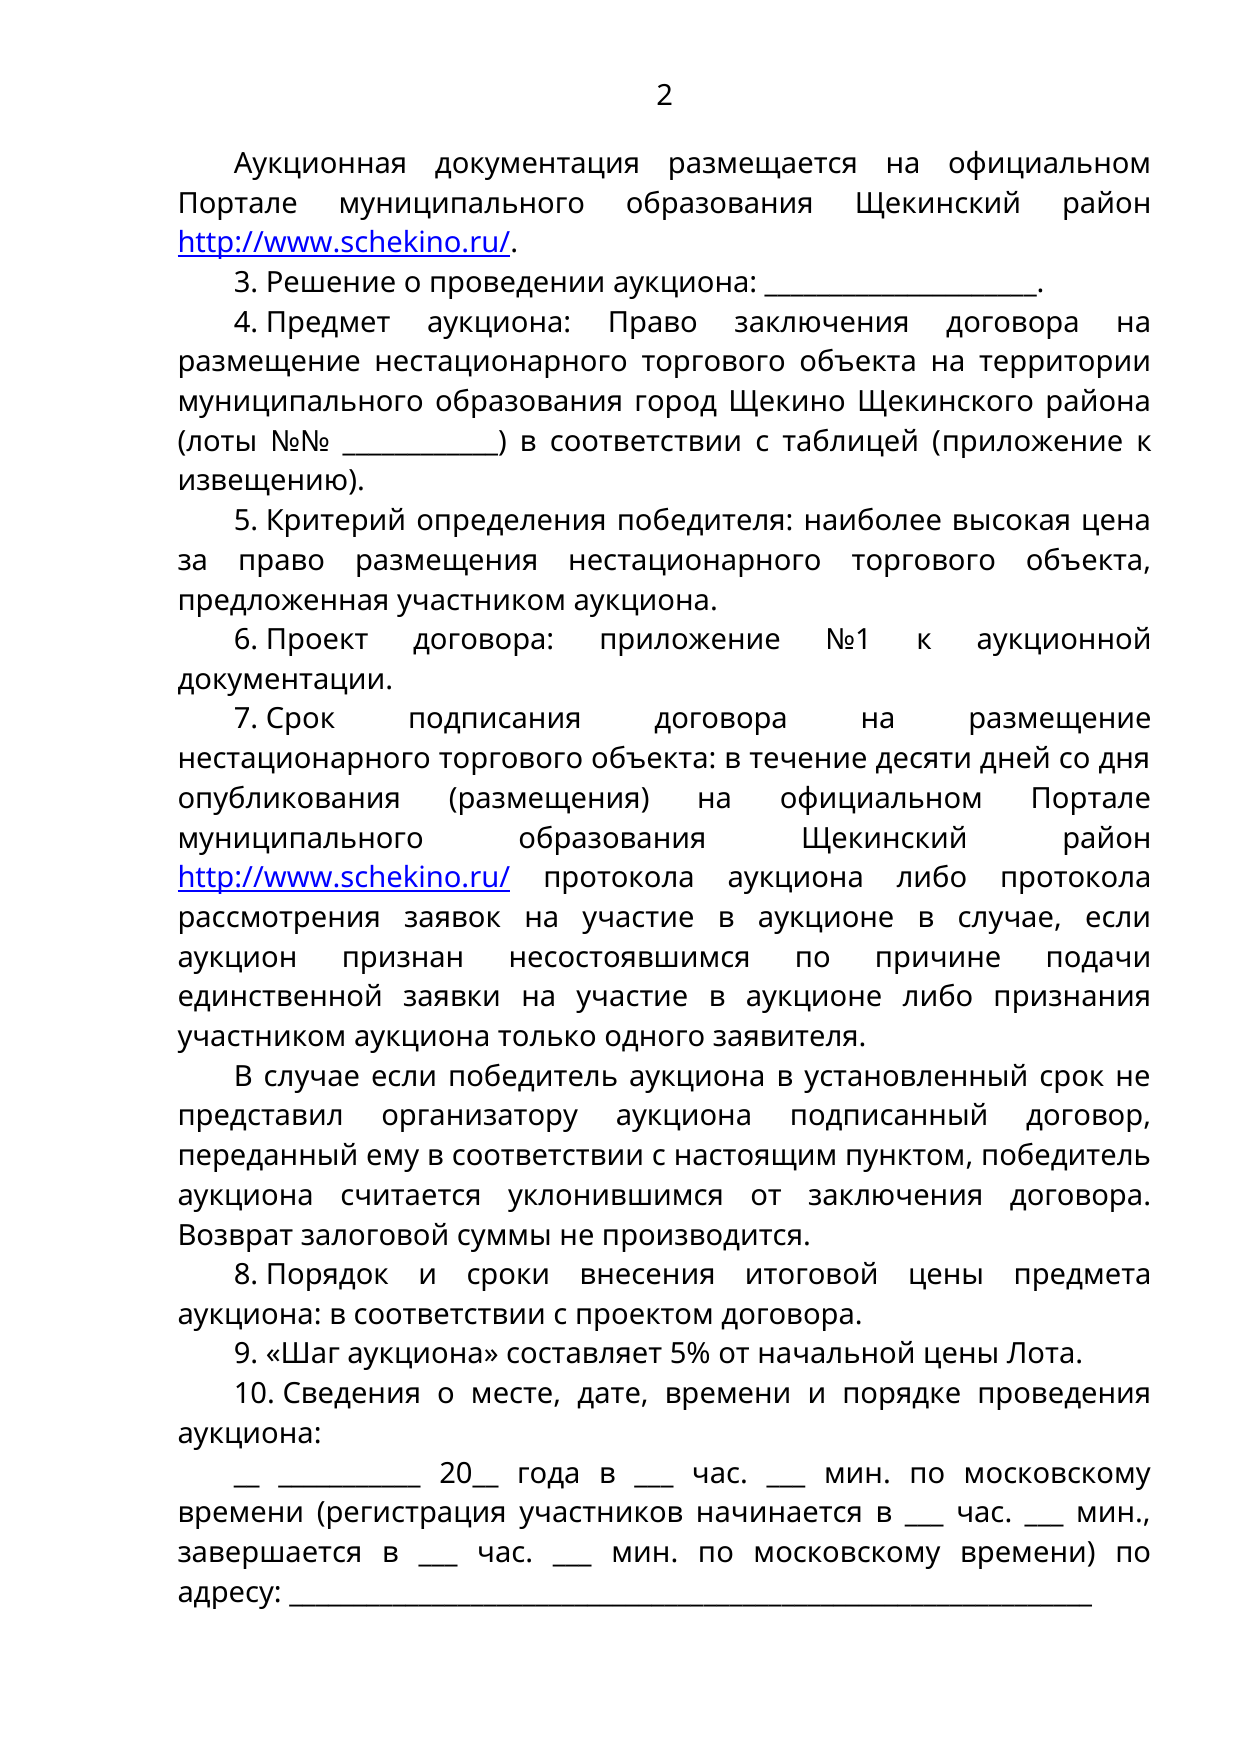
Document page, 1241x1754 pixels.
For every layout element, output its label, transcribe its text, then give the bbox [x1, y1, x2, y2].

text 5. Критерий определения победителя: наиболее высокая цена за право размещения нестационарного торгового объекта, предложенная участником аукциона. [177, 499, 1152, 618]
text 4. Предмет аукциона: Право заключения договора на размещение нестационарного торгового объекта на территории муниципального образования город Щекино Щекинского района (лоты №№ ____________) в соответствии с таблицей (приложение к извещению). [177, 301, 1152, 499]
text 10. Сведения о месте, дате, времени и порядке проведения аукциона: [177, 1372, 1152, 1452]
text 7. Срок подписания договора на размещение нестационарного торгового объекта: в течение десяти дней со дня опубликования (размещения) на официальном Портале муниципального образования Щекинский район http://www.schekino.ru/ протокола аукциона либо протокола рассмотрения заявок на участие в аукционе в случае, если аукцион признан несостоявшимся по причине подачи единственной заявки на участие в аукционе либо признания участником аукциона только одного заявителя. [177, 698, 1152, 1055]
text Аукционная документация размещается на официальном Портале муниципального образования Щекинский район http://www.schekino.ru/. [177, 142, 1152, 261]
text В случае если победитель аукциона в установленный срок не представил организатору аукциона подписанный договор, переданный ему в соответствии с настоящим пунктом, победитель аукциона считается уклонившимся от заключения договора. Возврат залоговой суммы не производится. [177, 1055, 1152, 1253]
text 8. Порядок и сроки внесения итоговой цены предмета аукциона: в соответствии с проектом договора. [177, 1253, 1152, 1333]
text 9. «Шаг аукциона» составляет 5% от начальной цены Лота. [177, 1333, 1152, 1372]
text __ ___________ 20__ года в ___ час. ___ мин. по московскому времени (регистрация участников начинается в ___ час. ___ мин., завершается в ___ час. ___ мин. по московскому времени) по адресу: ______________________________________________________________ [177, 1452, 1152, 1611]
text 6. Проект договора: приложение №1 к аукционной документации. [177, 618, 1152, 698]
text 3. Решение о проведении аукциона: _____________________. [177, 261, 1152, 301]
